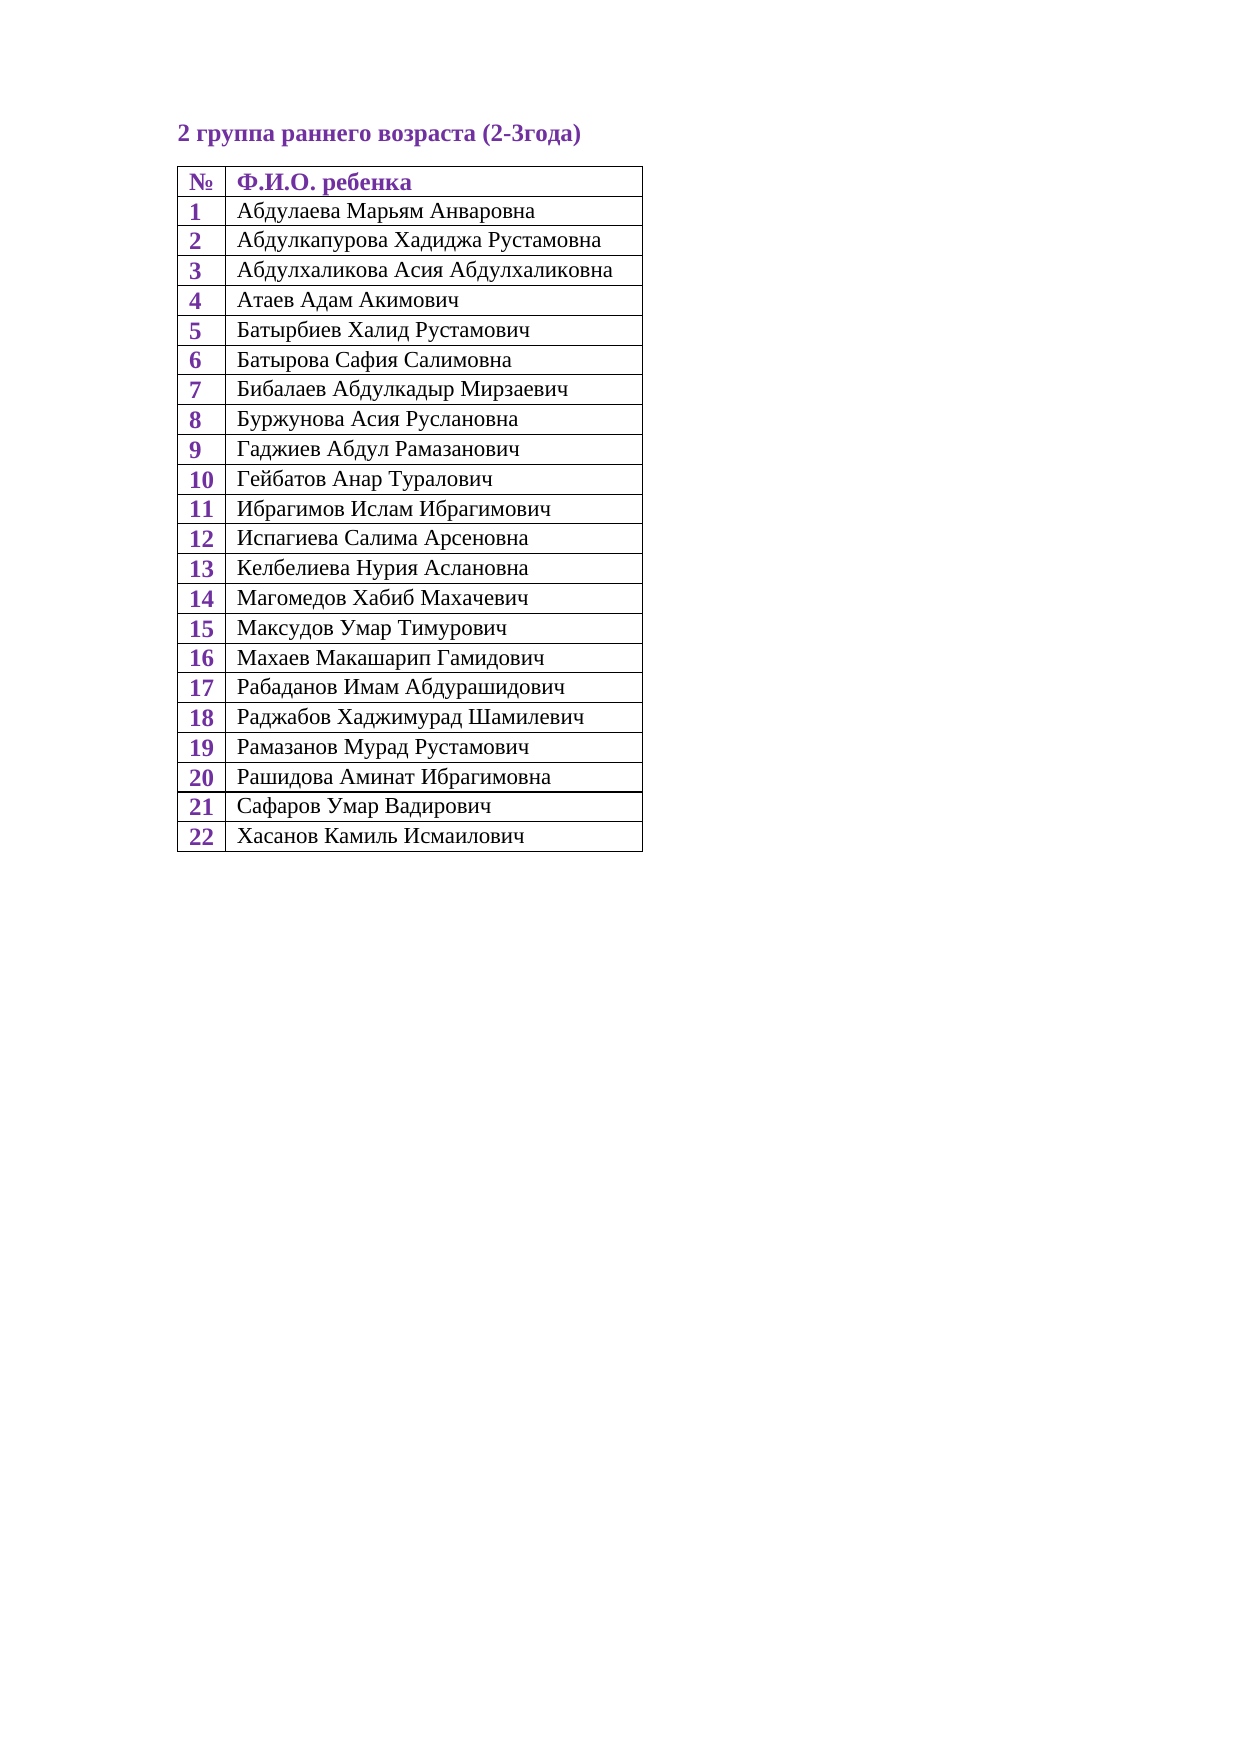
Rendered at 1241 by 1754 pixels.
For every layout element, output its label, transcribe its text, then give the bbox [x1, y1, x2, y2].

table_cell 8 [178, 405, 225, 434]
table_cell Гаджиев Абдул Рамазанович [226, 435, 642, 464]
table_header Ф.И.О. ребенка [226, 167, 642, 196]
table_cell 5 [178, 316, 225, 344]
table_cell Бибалаев Абдулкадыр Мирзаевич [226, 375, 642, 404]
table_cell 13 [178, 554, 225, 583]
table_cell Абдулкапурова Хадиджа Рустамовна [226, 226, 642, 255]
table_cell 17 [178, 673, 225, 702]
table_cell Рабаданов Имам Абдурашидович [226, 673, 642, 702]
table_cell 19 [178, 733, 225, 762]
table_header № [178, 167, 225, 196]
table_cell 18 [178, 703, 225, 732]
table_cell 1 [178, 197, 225, 225]
table_cell Раджабов Хаджимурад Шамилевич [226, 703, 642, 732]
table_cell Хасанов Камиль Исмаилович [226, 822, 642, 851]
table_cell 4 [178, 286, 225, 315]
table_cell Ибрагимов Ислам Ибрагимович [226, 495, 642, 523]
table_cell 9 [178, 435, 225, 464]
table_cell Рамазанов Мурад Рустамович [226, 733, 642, 762]
table_cell Рашидова Аминат Ибрагимовна [226, 763, 642, 791]
table_cell 21 [178, 793, 225, 821]
table_cell 3 [178, 256, 225, 285]
table_cell Буржунова Асия Руслановна [226, 405, 642, 434]
table_cell Максудов Умар Тимурович [226, 614, 642, 642]
table_cell Келбелиева Нурия Аслановна [226, 554, 642, 583]
table_cell 20 [178, 763, 225, 791]
table_cell Атаев Адам Акимович [226, 286, 642, 315]
table_cell Батырбиев Халид Рустамович [226, 316, 642, 344]
table_cell 6 [178, 346, 225, 374]
table_cell Магомедов Хабиб Махачевич [226, 584, 642, 613]
table_cell Сафаров Умар Вадирович [226, 793, 642, 821]
table_cell 12 [178, 524, 225, 553]
table_cell 11 [178, 495, 225, 523]
table_cell Махаев Макашарип Гамидович [226, 644, 642, 672]
table_cell 7 [178, 375, 225, 404]
table_cell 16 [178, 644, 225, 672]
table_cell 15 [178, 614, 225, 642]
table_cell Испагиева Салима Арсеновна [226, 524, 642, 553]
text 2 группа раннего возраста (2-3года) [177, 118, 1152, 147]
table_cell Абдулаева Марьям Анваровна [226, 197, 642, 225]
table_cell Абдулхаликова Асия Абдулхаликовна [226, 256, 642, 285]
table_cell Гейбатов Анар Туралович [226, 465, 642, 493]
table_cell 22 [178, 822, 225, 851]
table_cell Батырова Сафия Салимовна [226, 346, 642, 374]
table_cell 14 [178, 584, 225, 613]
table_cell 2 [178, 226, 225, 255]
table_cell 10 [178, 465, 225, 493]
